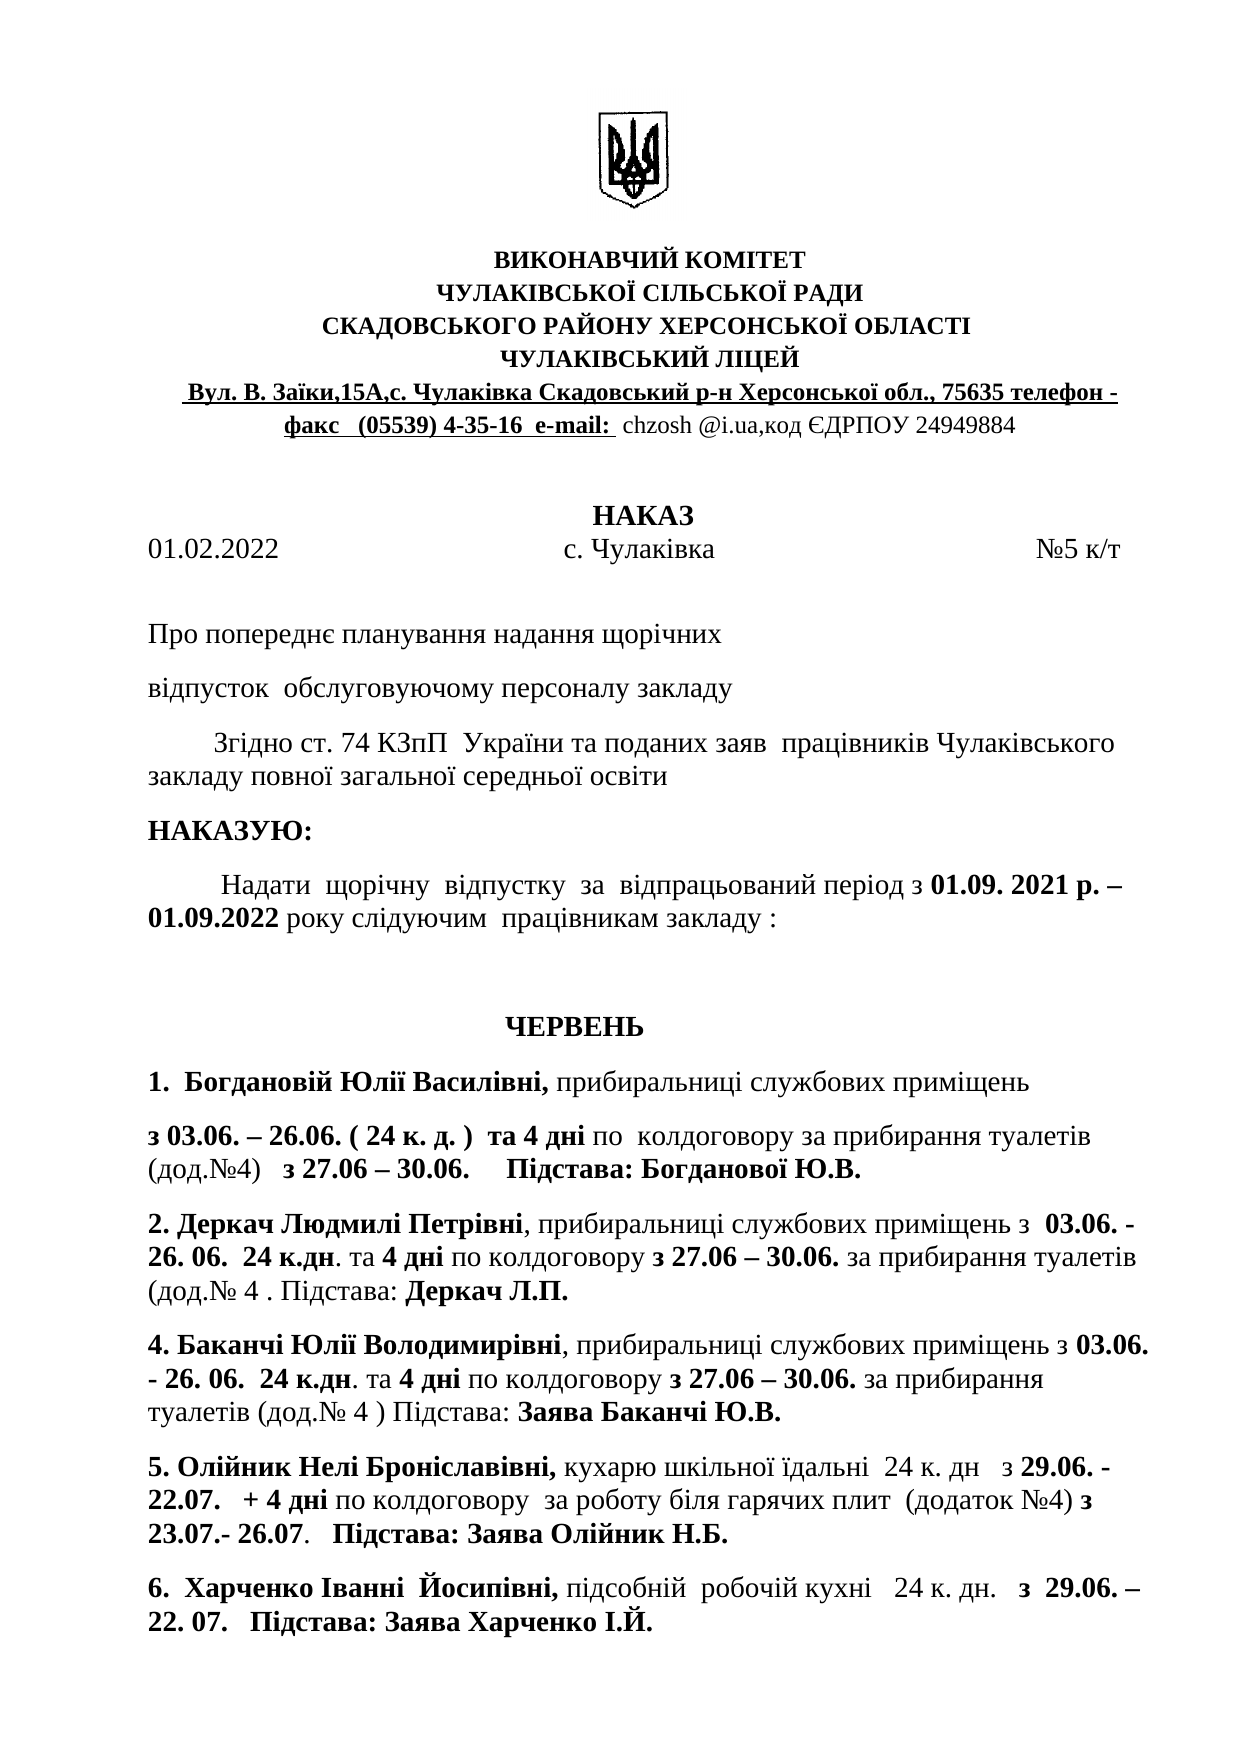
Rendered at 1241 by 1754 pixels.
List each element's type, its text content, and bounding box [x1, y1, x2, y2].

text НАКАЗУЮ: [148, 813, 1152, 846]
text Про попереднє планування надання щорічних [148, 616, 1152, 649]
text Надати щорічну відпустку за відпрацьований період з 01.09. 2021 р. – 01.09.2022 року слідуючим працівникам закладу : [148, 867, 1152, 934]
text ЧЕРВЕНЬ [148, 1009, 1152, 1043]
text ВИКОНАВЧИЙ КОМІТЕТ ЧУЛАКІВСЬКОЇ СІЛЬСЬКОЇ РАДИ СКАДОВСЬКОГО РАЙОНУ ХЕРСОНСЬКОЇ ОБЛАСТІ ЧУЛАКІВСЬКИЙ ЛІЦЕЙ Вул. В. Заїки,15А,с. Чулаківка Скадовський р-н Херсонської обл., 75635 телефон - факс (05539) 4-35-16 е-mail: chzosh @i.ua,код ЄДРПОУ 24949884 [148, 245, 1152, 439]
text 1. Богдановій Юлії Василівні, прибиральниці службових приміщень [148, 1064, 1152, 1097]
text з 03.06. – 26.06. ( 24 к. д. ) та 4 дні по колдоговору за прибирання туалетів (дод.№4) з 27.06 – 30.06. Підстава: Богданової Ю.В. [148, 1118, 1152, 1185]
text Згідно ст. 74 КЗпП України та поданих заяв працівників Чулаківського закладу повної загальної середньої освіти [148, 725, 1152, 792]
text 01.02.2022 с. Чулаківка №5 к/т [148, 531, 1152, 565]
text 2. Деркач Людмилі Петрівні, прибиральниці службових приміщень з 03.06. - 26. 06. 24 к.дн. та 4 дні по колдоговору з 27.06 – 30.06. за прибирання туалетів (дод.№ 4 . Підстава: Деркач Л.П. [148, 1206, 1152, 1307]
text НАКАЗ [148, 498, 1152, 531]
text 6. Харченко Іванні Йосипівні, підсобній робочій кухні 24 к. дн. з 29.06. – 22. 07. Підстава: Заява Харченко І.Й. [148, 1570, 1152, 1637]
text відпусток обслуговуючому персоналу закладу [148, 670, 1152, 704]
text 4. Баканчі Юлії Володимирівні, прибиральниці службових приміщень з 03.06. - 26. 06. 24 к.дн. та 4 дні по колдоговору з 27.06 – 30.06. за прибирання туалетів (дод.№ 4 ) Підстава: Заява Баканчі Ю.В. [148, 1327, 1152, 1428]
text 5. Олійник Нелі Броніславівні, кухарю шкільної їдальні 24 к. дн з 29.06. - 22.07. + 4 дні по колдоговору за роботу біля гарячих плит (додаток №4) з 23.07.- 26.07. Підстава: Заява Олійник Н.Б. [148, 1449, 1152, 1549]
